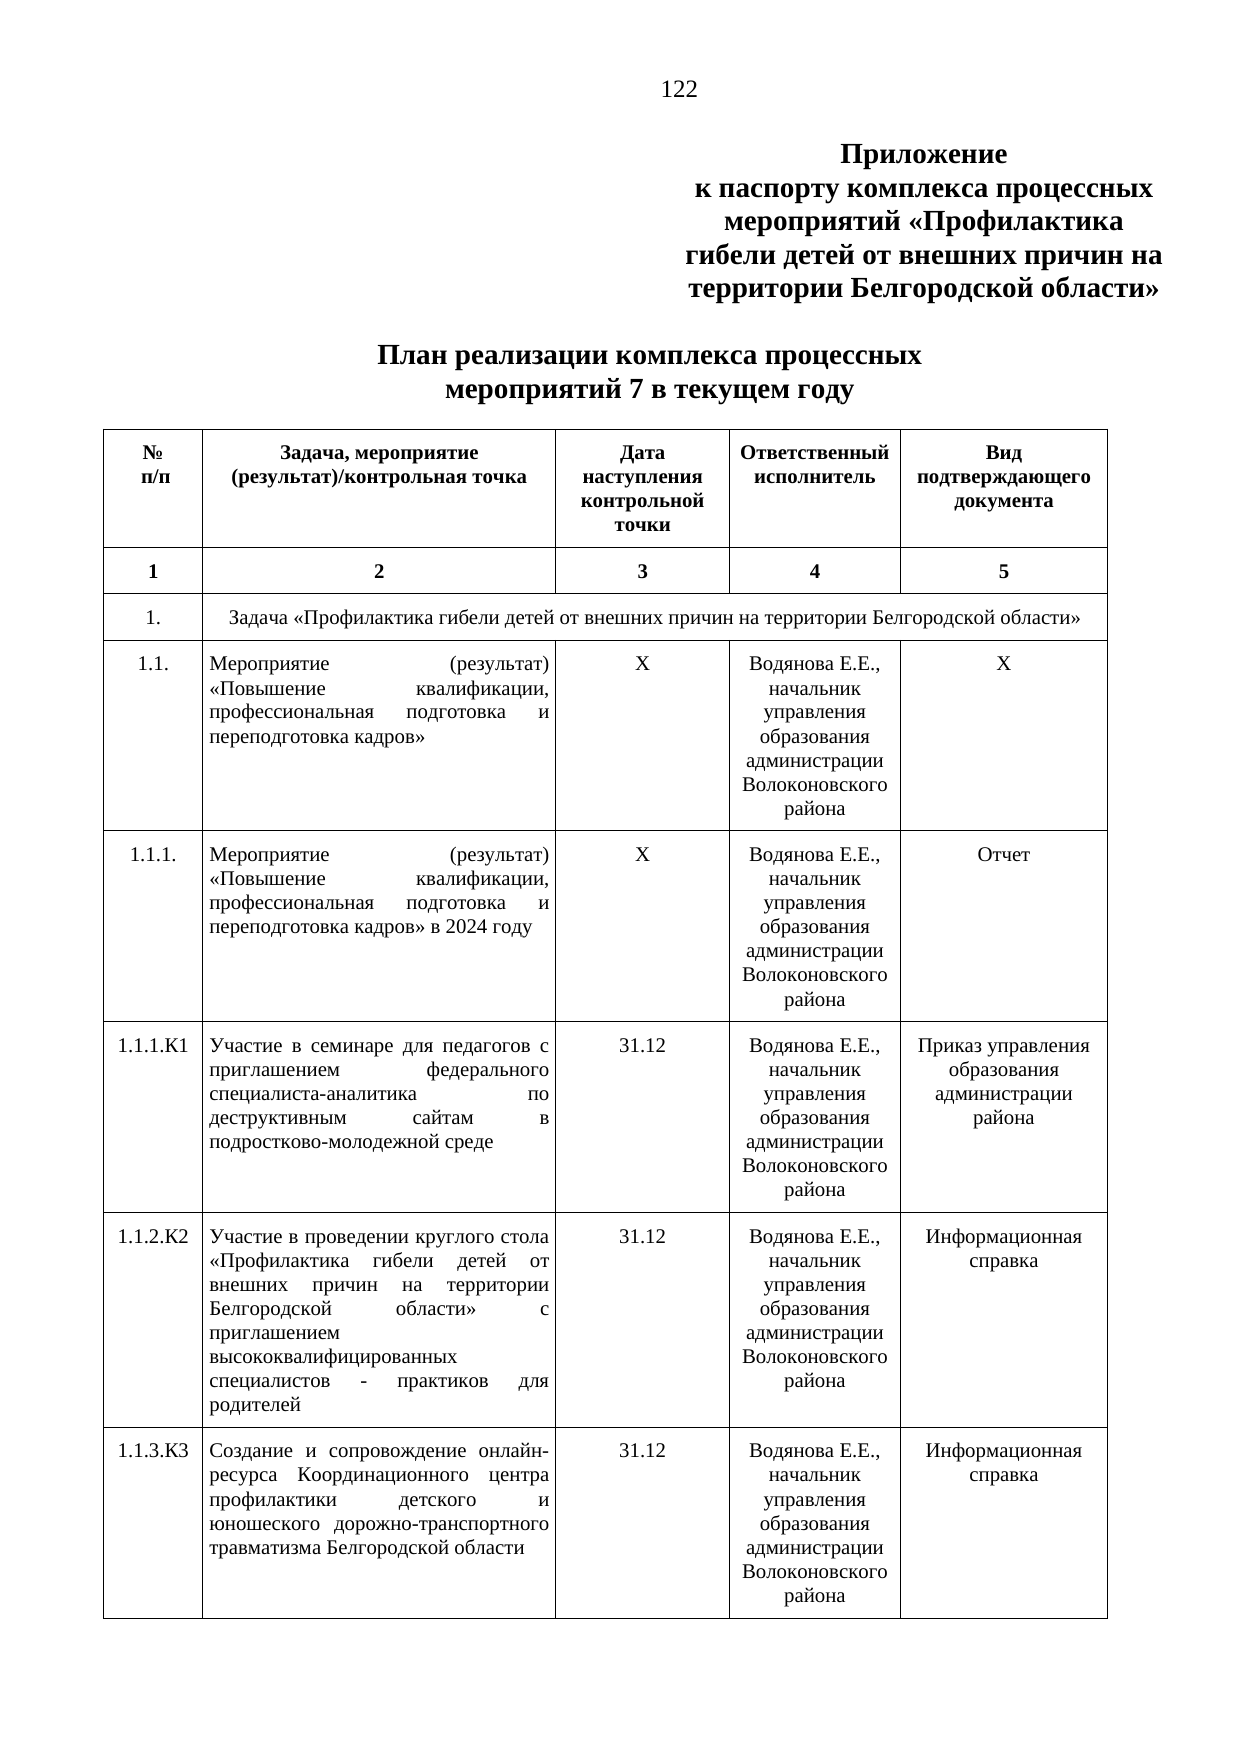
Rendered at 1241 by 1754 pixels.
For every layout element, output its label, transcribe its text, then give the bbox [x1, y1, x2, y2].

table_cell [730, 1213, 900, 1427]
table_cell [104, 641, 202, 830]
title мероприятий 7 в текущем году [118, 371, 1181, 404]
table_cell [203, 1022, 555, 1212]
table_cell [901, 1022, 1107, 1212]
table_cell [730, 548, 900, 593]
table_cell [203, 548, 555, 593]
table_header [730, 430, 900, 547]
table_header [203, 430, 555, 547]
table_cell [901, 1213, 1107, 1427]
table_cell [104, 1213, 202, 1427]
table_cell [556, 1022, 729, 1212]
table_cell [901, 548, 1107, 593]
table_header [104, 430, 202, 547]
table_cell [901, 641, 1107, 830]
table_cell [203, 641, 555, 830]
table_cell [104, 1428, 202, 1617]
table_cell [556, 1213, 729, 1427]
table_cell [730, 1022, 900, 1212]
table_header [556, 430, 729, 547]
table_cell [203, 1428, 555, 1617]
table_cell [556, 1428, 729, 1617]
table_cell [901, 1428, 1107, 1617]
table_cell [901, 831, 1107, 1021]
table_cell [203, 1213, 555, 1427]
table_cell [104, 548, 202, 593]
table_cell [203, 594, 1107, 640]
title План реализации комплекса процессных [118, 337, 1181, 371]
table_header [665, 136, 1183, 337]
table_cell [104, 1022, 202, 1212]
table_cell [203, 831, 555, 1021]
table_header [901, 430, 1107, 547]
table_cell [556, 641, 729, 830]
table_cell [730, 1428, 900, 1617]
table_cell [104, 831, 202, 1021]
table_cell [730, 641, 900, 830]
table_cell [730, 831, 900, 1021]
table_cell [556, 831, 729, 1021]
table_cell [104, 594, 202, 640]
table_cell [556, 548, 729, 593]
